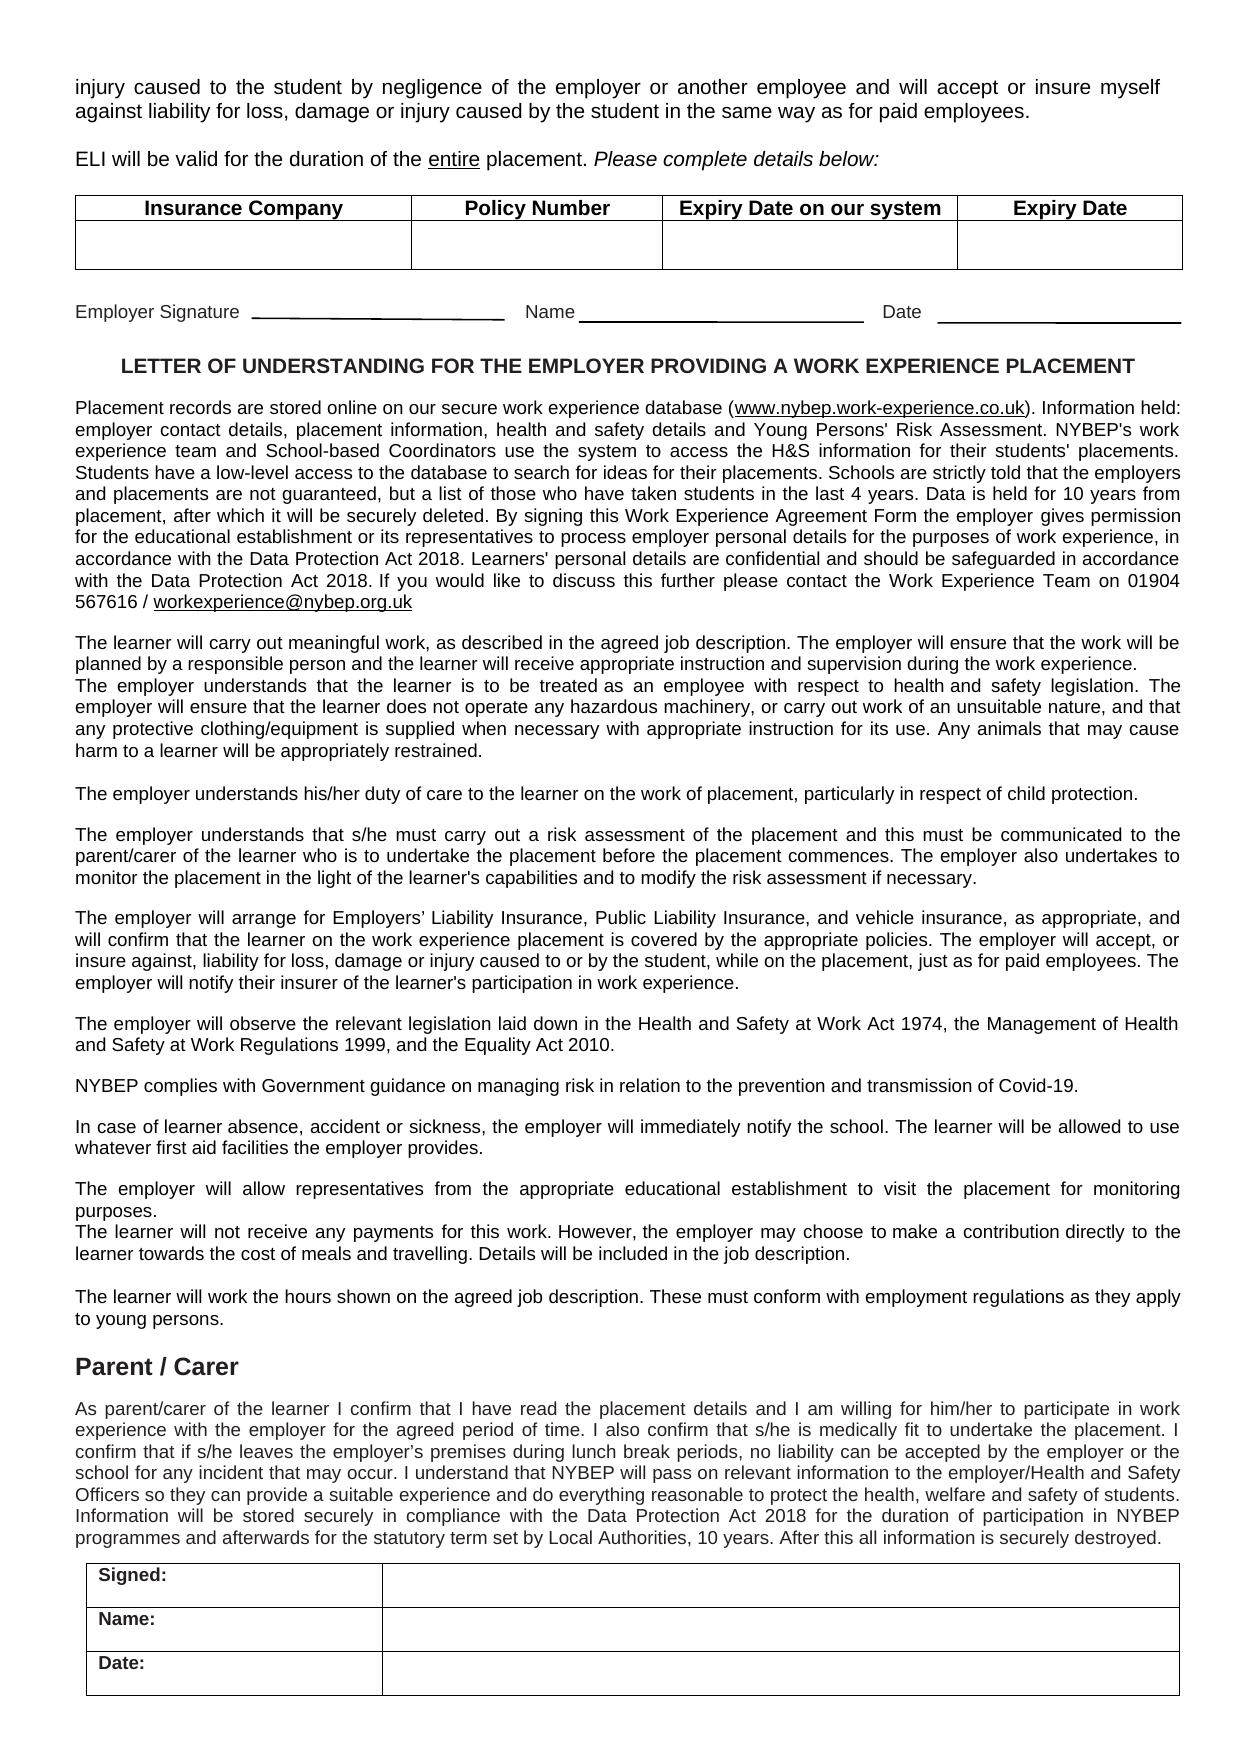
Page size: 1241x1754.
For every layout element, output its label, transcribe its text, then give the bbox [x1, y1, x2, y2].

table_cell [958, 221, 1182, 269]
text The employer will observe the relevant legislation laid down in the Health and Safety at Work Act 1974, the Management of Health and Safety at Work Regulations 1999, and the Equality Act 2010. [75, 1013, 1181, 1056]
table_cell [383, 1652, 1179, 1695]
table_header Expiry Date on our system [663, 196, 957, 220]
text As parent/carer of the learner I confirm that I have read the placement details and I am willing for him/her to participate in work experience with the employer for the agreed period of time. I also confirm that s/he is medically fit to undertake the placement. I confirm that if s/he leaves the employer’s premises during lunch break periods, no liability can be accepted by the employer or the school for any incident that may occur. I understand that NYBEP will pass on relevant information to the employer/Health and Safety Officers so they can provide a suitable experience and do everything reasonable to protect the health, welfare and safety of students. Information will be stored securely in compliance with the Data Protection Act 2018 for the duration of participation in NYBEP programmes and afterwards for the statutory term set by Local Authorities, 10 years. After this all information is securely destroyed. [75, 1397, 1181, 1548]
table_cell [383, 1608, 1179, 1651]
table_header Policy Number [412, 196, 662, 220]
text The employer understands his/her duty of care to the learner on the work of placement, particularly in respect of child protection. [75, 783, 1181, 804]
table_cell [663, 221, 957, 269]
table_cell Date: [87, 1652, 382, 1695]
text The learner will carry out meaningful work, as described in the agreed job description. The employer will ensure that the work will be planned by a responsible person and the learner will receive appropriate instruction and supervision during the work experience. [75, 632, 1181, 675]
table_cell Name: [87, 1608, 382, 1651]
table_header Expiry Date [958, 196, 1182, 220]
table_header [383, 1564, 1179, 1607]
text LETTER OF UNDERSTANDING FOR THE EMPLOYER PROVIDING A WORK EXPERIENCE PLACEMENT [75, 354, 1181, 378]
table_header Signed: [87, 1564, 382, 1607]
text Parent / Carer [75, 1352, 1181, 1381]
table_cell [412, 221, 662, 269]
table_header Insurance Company [76, 196, 411, 220]
text The learner will not receive any payments for this work. However, the employer may choose to make a contribution directly to the learner towards the cost of meals and travelling. Details will be included in the job description. [75, 1221, 1181, 1264]
text ELI will be valid for the duration of the entire placement. Please complete details below: [75, 147, 1162, 171]
text In case of learner absence, accident or sickness, the employer will immediately notify the school. The learner will be allowed to use whatever first aid facilities the employer provides. [75, 1116, 1181, 1159]
text NYBEP complies with Government guidance on managing risk in relation to the prevention and transmission of Covid-19. [75, 1075, 1181, 1096]
text The learner will work the hours shown on the agreed job description. These must conform with employment regulations as they apply to young persons. [75, 1286, 1181, 1329]
text The employer will allow representatives from the appropriate educational establishment to visit the placement for monitoring purposes. [75, 1178, 1181, 1221]
text Placement records are stored online on our secure work experience database (www.nybep.work-experience.co.uk). Information held: employer contact details, placement information, health and safety details and Young Persons' Risk Assessment. NYBEP's work experience team and School-based Coordinators use the system to access the H&S information for their students' placements. Students have a low-level access to the database to search for ideas for their placements. Schools are strictly told that the employers and placements are not guaranteed, but a list of those who have taken students in the last 4 years. Data is held for 10 years from placement, after which it will be securely deleted. By signing this Work Experience Agreement Form the employer gives permission for the educational establishment or its representatives to process employer personal details for the purposes of work experience, in accordance with the Data Protection Act 2018. Learners' personal details are confidential and should be safeguarded in accordance with the Data Protection Act 2018. If you would like to discuss this further please contact the Work Experience Team on 01904 567616 / workexperience@nybep.org.uk [75, 397, 1181, 612]
text Employer Signature Name Date [75, 301, 1181, 322]
table_cell [76, 221, 411, 269]
text The employer will arrange for Employers’ Liability Insurance, Public Liability Insurance, and vehicle insurance, as appropriate, and will confirm that the learner on the work experience placement is covered by the appropriate policies. The employer will accept, or insure against, liability for loss, damage or injury caused to or by the student, while on the placement, just as for paid employees. The employer will notify their insurer of the learner's participation in work experience. [75, 907, 1181, 993]
text The employer understands that the learner is to be treated as an employee with respect to health and safety legislation. The employer will ensure that the learner does not operate any hazardous machinery, or carry out work of an unsuitable nature, and that any protective clothing/equipment is supplied when necessary with appropriate instruction for its use. Any animals that may cause harm to a learner will be appropriately restrained. [75, 675, 1181, 761]
text The employer understands that s/he must carry out a risk assessment of the placement and this must be communicated to the parent/carer of the learner who is to undertake the placement before the placement commences. The employer also undertakes to monitor the placement in the light of the learner's capabilities and to modify the risk assessment if necessary. [75, 823, 1181, 888]
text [75, 75, 1162, 123]
